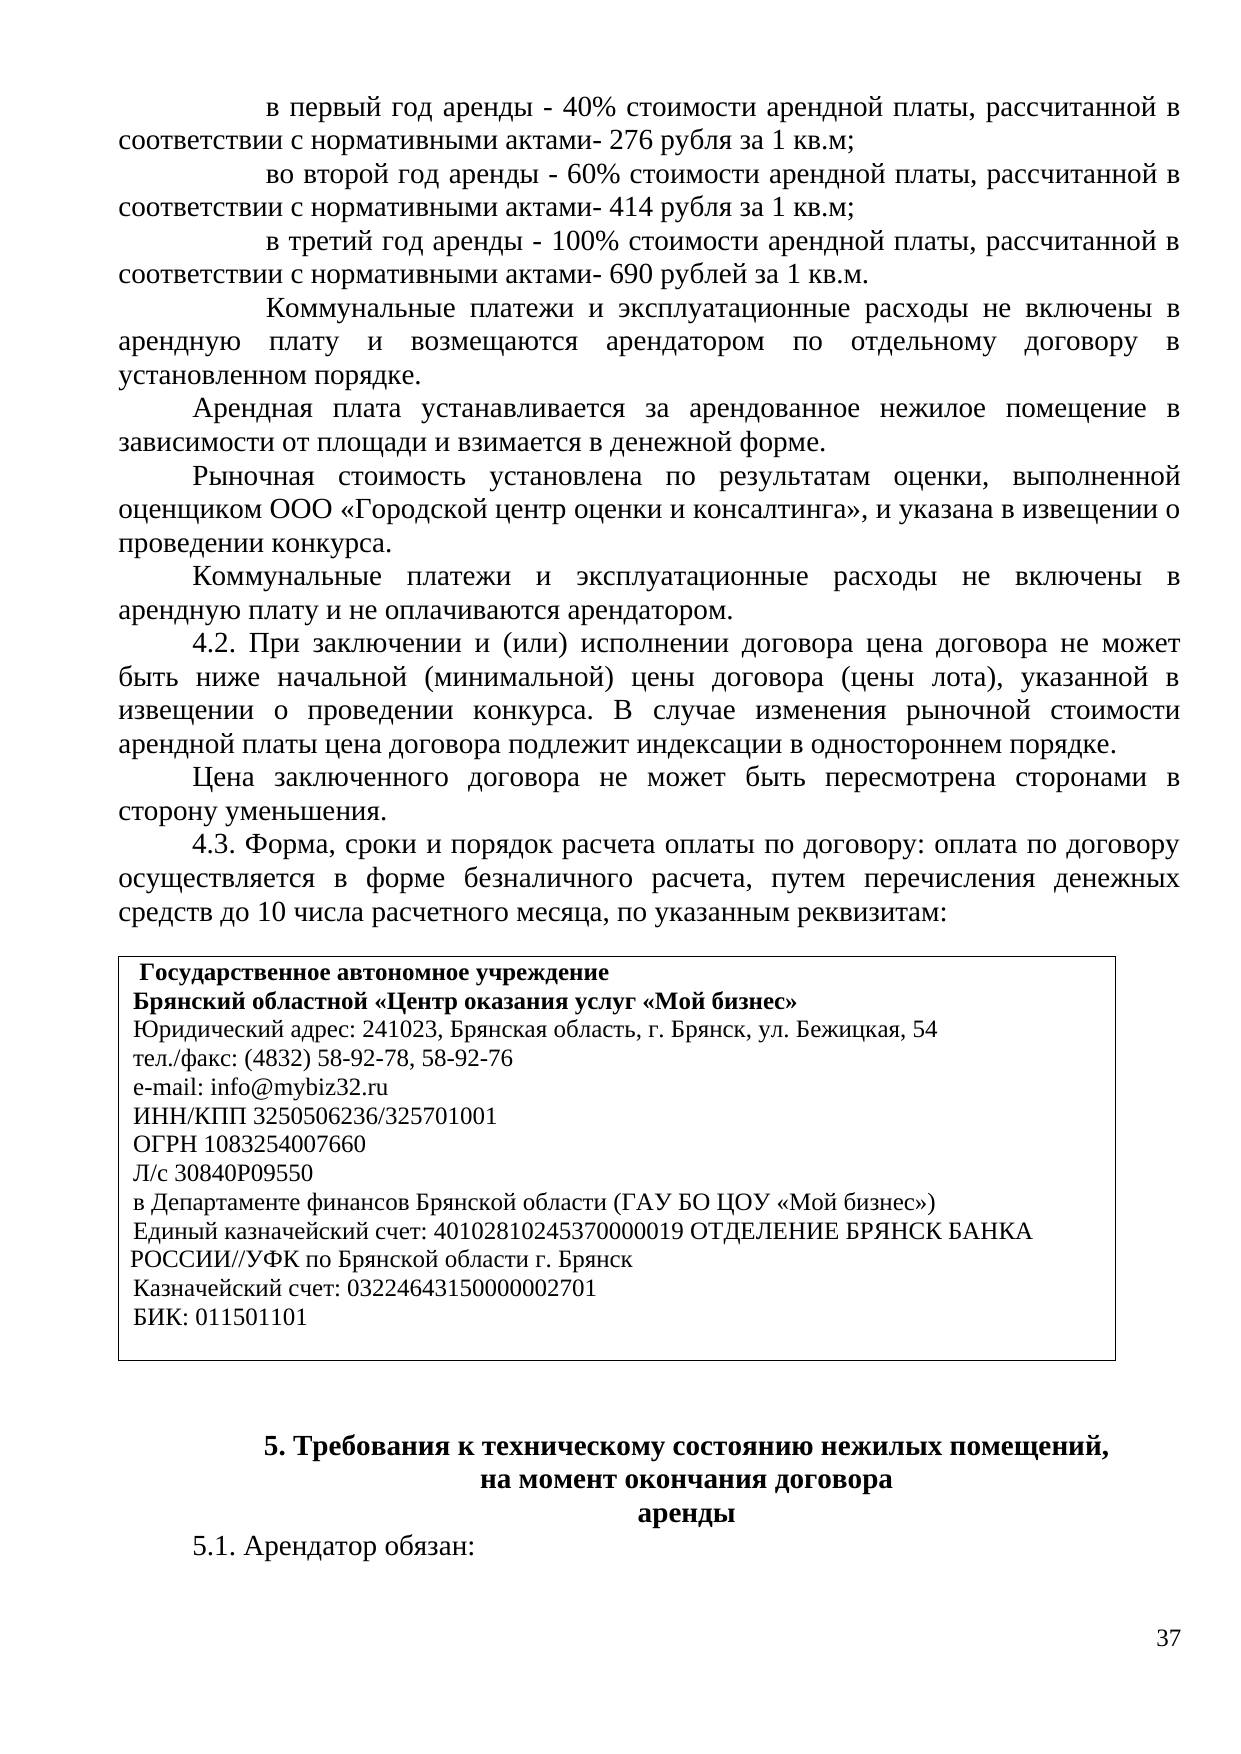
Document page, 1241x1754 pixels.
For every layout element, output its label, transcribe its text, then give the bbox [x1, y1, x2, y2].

text аренды [118, 1495, 1181, 1528]
text 4.3. Форма, сроки и порядок расчета оплаты по договору: оплата по договору осуществляется в форме безналичного расчета, путем перечисления денежных средств до 10 числа расчетного месяца, по указанным реквизитам: [118, 827, 1181, 927]
text Коммунальные платежи и эксплуатационные расходы не включены в арендную плату и возмещаются арендатором по отдельному договору в установленном порядке. [118, 290, 1181, 391]
text 4.2. При заключении и (или) исполнении договора цена договора не может быть ниже начальной (минимальной) цены договора (цены лота), указанной в извещении о проведении конкурса. В случае изменения рыночной стоимости арендной платы цена договора подлежит индексации в одностороннем порядке. [118, 625, 1181, 759]
text на момент окончания договора [118, 1461, 1181, 1495]
text 5.1. Арендатор обязан: [118, 1528, 1181, 1562]
table_header Государственное автономное учреждение Брянский областной «Центр оказания услуг «Мой бизнес» Юридический адрес: 241023, Брянская область, г. Брянск, ул. Бежицкая, 54 тел./факс: (4832) 58-92-78, 58-92-76 e-mail: info@mybiz32.ru ИНН/КПП 3250506236/325701001 ОГРН 1083254007660 Л/с 30840Р09550 в Департаменте финансов Брянской области (ГАУ БО ЦОУ «Мой бизнес») Единый казначейский счет: 40102810245370000019 ОТДЕЛЕНИЕ БРЯНСК БАНКА РОССИИ//УФК по Брянской области г. Брянск Казначейский счет: 03224643150000002701 БИК: 011501101 [119, 957, 1115, 1359]
text во второй год аренды - 60% стоимости арендной платы, рассчитанной в соответствии с нормативными актами- 414 рубля за 1 кв.м; [118, 156, 1181, 223]
text 5. Требования к техническому состоянию нежилых помещений, [118, 1428, 1181, 1461]
text Цена заключенного договора не может быть пересмотрена сторонами в сторону уменьшения. [118, 759, 1181, 827]
text Коммунальные платежи и эксплуатационные расходы не включены в арендную плату и не оплачиваются арендатором. [118, 558, 1181, 625]
text в первый год аренды - 40% стоимости арендной платы, рассчитанной в соответствии с нормативными актами- 276 рубля за 1 кв.м; [118, 89, 1181, 156]
text в третий год аренды - 100% стоимости арендной платы, рассчитанной в соответствии с нормативными актами- 690 рублей за 1 кв.м. [118, 223, 1181, 290]
text Рыночная стоимость установлена по результатам оценки, выполненной оценщиком ООО «Городской центр оценки и консалтинга», и указана в извещении о проведении конкурса. [118, 458, 1181, 558]
text Арендная плата устанавливается за арендованное нежилое помещение в зависимости от площади и взимается в денежной форме. [118, 391, 1181, 458]
